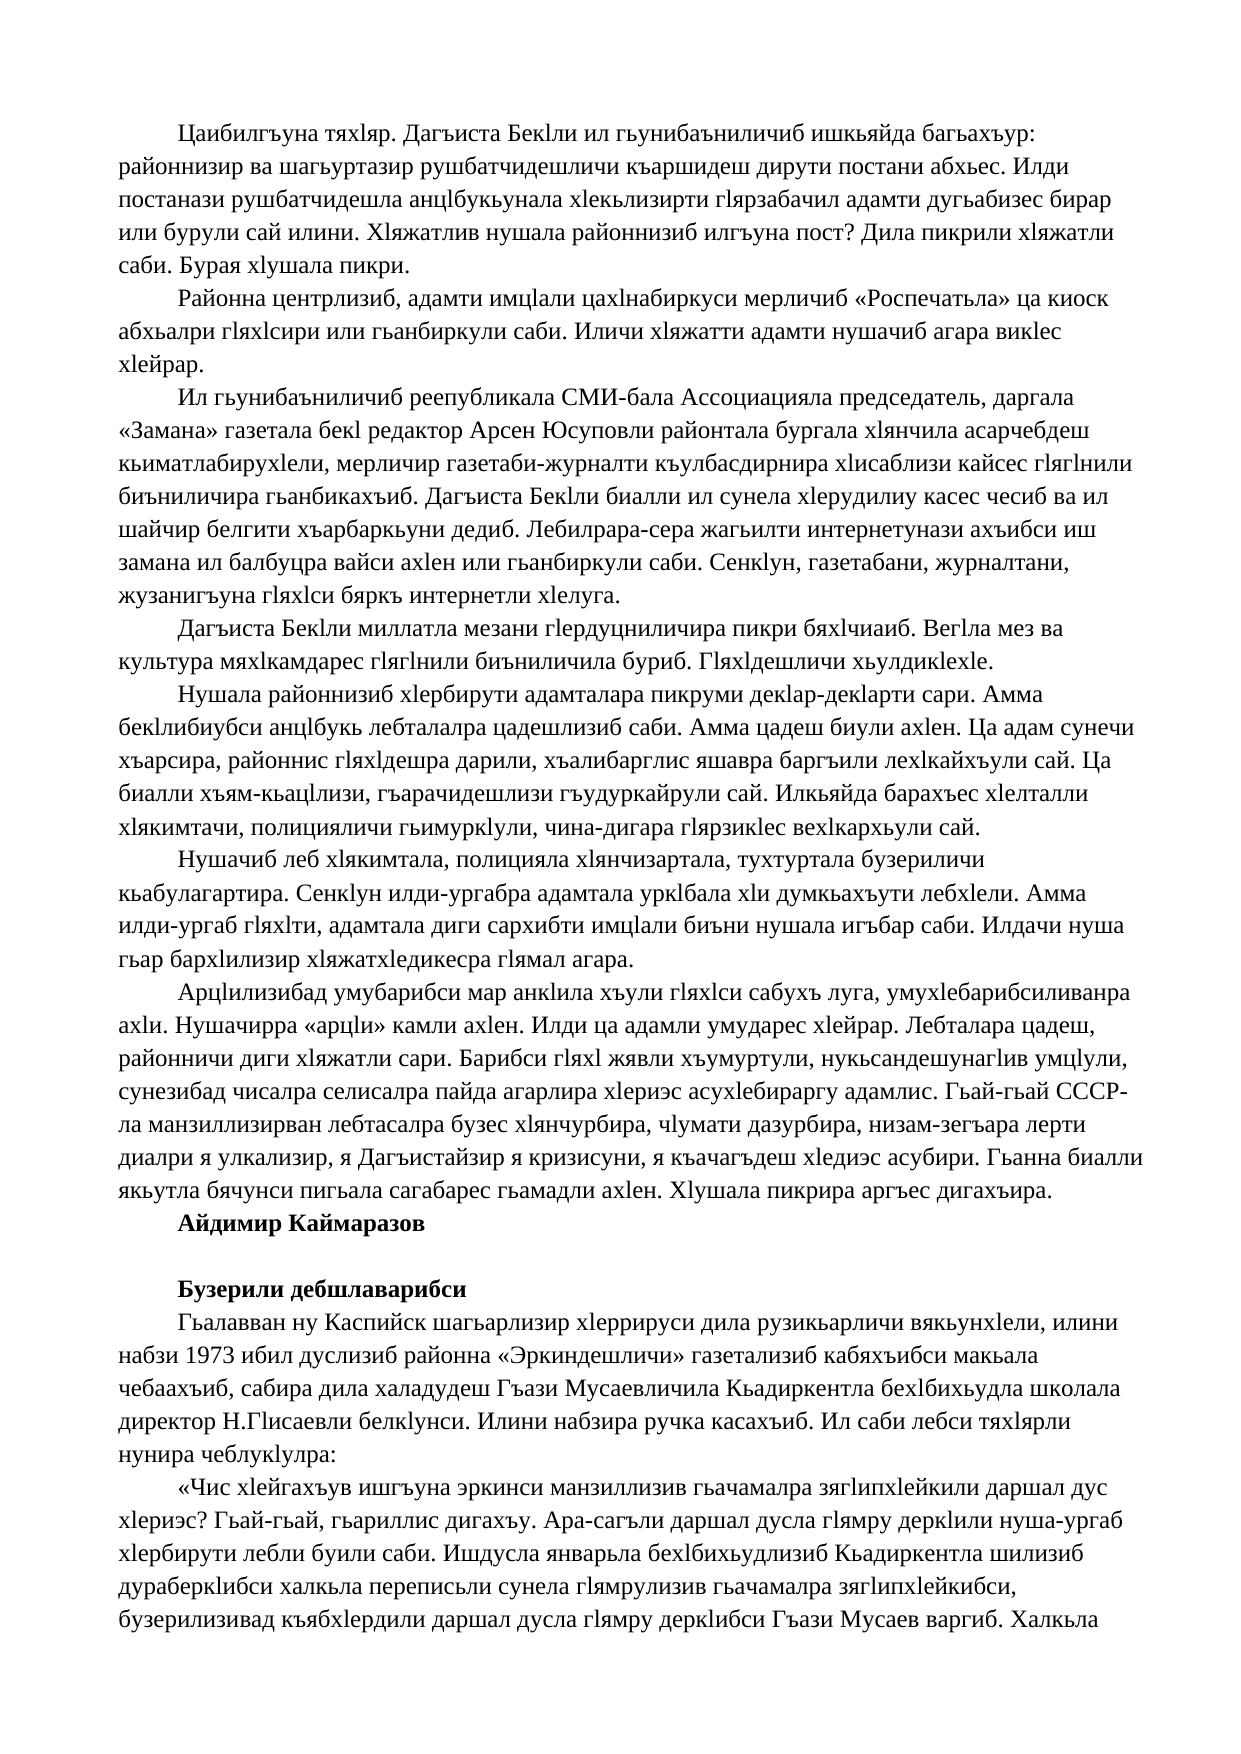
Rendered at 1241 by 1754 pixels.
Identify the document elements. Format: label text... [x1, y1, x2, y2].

text Бузерили дебшлаварибси [118, 1274, 1152, 1303]
text Ил гьунибаъниличиб реепубликала СМИ-бала Ассоциацияла председатель, даргала «Замана» газетала бекl редактор Арсен Юсуповли районтала бургала хlянчила асарчебдеш кьиматлабирухlели, мерличир газетаби-журналти къулбасдирнира хlисаблизи кайсес гlягlнили биъниличира гьанбикахъиб. Дагъиста Бекlли биалли ил сунела хlерудилиу касес чесиб ва ил шайчир белгити хъарбаркьуни дедиб. Лебилрара-сера жагьилти интернетунази ахъибси иш замана ил балбуцра вайси ахlен или гьанбиркули саби. Сенкlун, газетабани, журналтани, жузанигъуна гlяхlси бяркъ интернетли хlелуга. [118, 382, 1152, 609]
text Районна центрлизиб, адамти имцlали цахlнабиркуси мерличиб «Роспечатьла» ца киоск абхьалри гlяхlсири или гьанбиркули саби. Иличи хlяжатти адамти нушачиб агара викlес хlейрар. [118, 283, 1152, 378]
text Цаибилгъуна тяхlяр. Дагъиста Бекlли ил гьунибаъниличиб ишкьяйда багьахъур: районнизир ва шагьуртазир рушбатчидешличи къаршидеш дирути постани абхьес. Илди постанази рушбатчидешла анцlбукьунала хlекьлизирти гlярзабачил адамти дугьабизес бирар или бурули сай илини. Хlяжатлив нушала районнизиб илгъуна пост? Дила пикрили хlяжатли саби. Бурая хlушала пикри. [118, 118, 1152, 279]
text Нушала районнизиб хlербирути адамталара пикруми декlар-декlарти сари. Амма бекlлибиубси анцlбукь лебталалра цадешлизиб саби. Амма цадеш биули ахlен. Ца адам сунечи хъарсира, районнис гlяхlдешра дарили, хъалибарглис яшавра баргъили лехlкайхъули сай. Ца биалли хъям-кьацlлизи, гъарачидешлизи гъудуркайрули сай. Илкьяйда барахъес хlелталли хlякимтачи, полицияличи гьимуркlули, чина-дигара гlярзикlес вехlкархьули сай. [118, 679, 1152, 840]
text Гьалавван ну Каспийск шагьарлизир хlеррируси дила рузикьарличи вякьунхlели, илини набзи 1973 ибил дуслизиб районна «Эркиндешличи» газетализиб кабяхъибси макьала чебаахъиб, сабира дила халадудеш Гъази Мусаевличила Кьадиркентла бехlбихьудла школала директор Н.Гlисаевли белкlунси. Илини набзира ручка касахъиб. Ил саби лебси тяхlярли нунира чеблукlулра: [118, 1307, 1152, 1468]
text Айдимир Каймаразов [118, 1208, 1152, 1237]
text Нушачиб леб хlякимтала, полицияла хlянчизартала, тухтуртала бузериличи кьабулагартира. Сенкlун илди-ургабра адамтала уркlбала хlи думкьахъути лебхlели. Амма илди-ургаб гlяхlти, адамтала диги сархибти имцlали биъни нушала игъбар саби. Илдачи нуша гьар бархlилизир хlяжатхlедикесра гlямал агара. [118, 844, 1152, 972]
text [118, 1472, 1152, 1633]
text Дагъиста Бекlли миллатла мезани гlердуцниличира пикри бяхlчиаиб. Вегlла мез ва культура мяхlкамдарес гlягlнили биъниличила буриб. Гlяхlдешличи хьулдикlехlе. [118, 613, 1152, 675]
text Арцlилизибад умубарибси мар анкlила хъули гlяхlси сабухъ луга, умухlебарибсиливанра ахlи. Нушачирра «арцlи» камли ахlен. Илди ца адамли умударес хlейрар. Лебталара цадеш, районничи диги хlяжатли сари. Барибси гlяхl жявли хъумуртули, нукьсандешунагlив умцlули, сунезибад чисалра селисалра пайда агарлира хlериэс асухlебираргу адамлис. Гьай-гьай СССР-ла манзиллизирван лебтасалра бузес хlянчурбира, чlумати дазурбира, низам-зегъара лерти диалри я улкализир, я Дагъистайзир я кризисуни, я къачагъдеш хlедиэс асубири. Гьанна биалли якьутла бячунси пигьала сагабарес гьамадли ахlен. Хlушала пикрира аргъес дигахъира. [118, 977, 1152, 1203]
